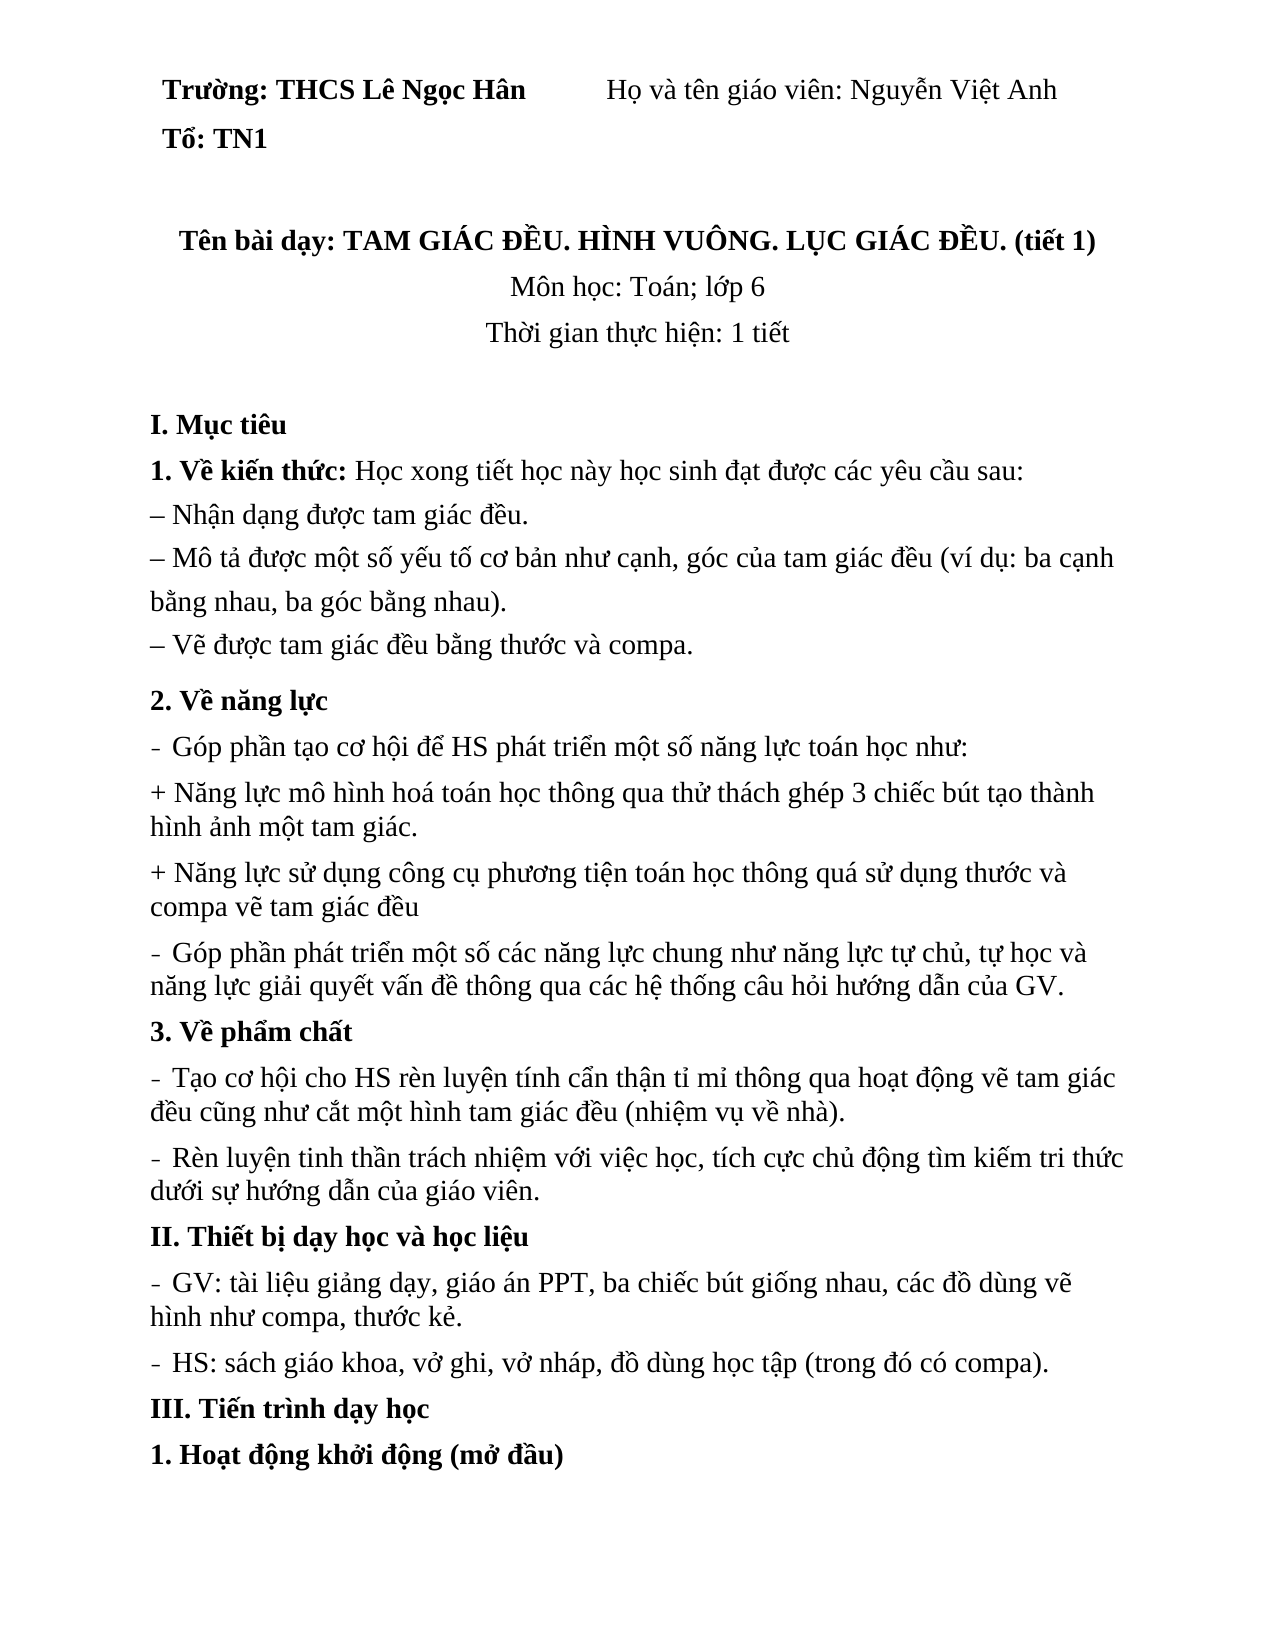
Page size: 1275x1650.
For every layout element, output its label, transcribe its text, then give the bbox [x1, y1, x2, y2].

text 1. Hoạt động khởi động (mở đầu) [150, 1437, 1125, 1471]
text – Vẽ được tam giác đều bằng thước và compa. [150, 627, 1125, 661]
text Tên bài dạy: TAM GIÁC ĐỀU. HÌNH VUÔNG. LỤC GIÁC ĐỀU. (tiết 1) [150, 223, 1125, 257]
text – GV: tài liệu giảng dạy, giáo án PPT, ba chiếc bút giống nhau, các đồ dùng vẽ hình như compa, thước kẻ. [150, 1266, 1125, 1333]
text Thời gian thực hiện: 1 tiết [150, 315, 1125, 349]
text – Góp phần tạo cơ hội để HS phát triển một số năng lực toán học như: [150, 729, 1125, 763]
text + Năng lực sử dụng công cụ phương tiện toán học thông quá sử dụng thước và compa vẽ tam giác đều [150, 855, 1125, 922]
text + Năng lực mô hình hoá toán học thông qua thử thách ghép 3 chiếc bút tạo thành hình ảnh một tam giác. [150, 776, 1125, 843]
text – HS: sách giáo khoa, vở ghi, vở nháp, đồ dùng học tập (trong đó có compa). [150, 1345, 1125, 1379]
text – Mô tả được một số yếu tố cơ bản như cạnh, góc của tam giác đều (ví dụ: ba cạnh bằng nhau, ba góc bằng nhau). [150, 540, 1125, 617]
text 2. Về năng lực [150, 683, 1125, 717]
text Môn học: Toán; lớp 6 [150, 269, 1125, 303]
text III. Tiến trình dạy học [150, 1391, 1125, 1425]
text – Nhận dạng được tam giác đều. [150, 497, 1125, 530]
text II. Thiết bị dạy học và học liệu [150, 1219, 1125, 1253]
text – Góp phần phát triển một số các năng lực chung như năng lực tự chủ, tự học và năng lực giải quyết vấn đề thông qua các hệ thống câu hỏi hướng dẫn của GV. [150, 935, 1125, 1002]
text 1. Về kiến thức: Học xong tiết học này học sinh đạt được các yêu cầu sau: [150, 453, 1125, 487]
text I. Mục tiêu [150, 407, 1125, 441]
text 3. Về phẩm chất [150, 1014, 1125, 1048]
text – Tạo cơ hội cho HS rèn luyện tính cẩn thận tỉ mỉ thông qua hoạt động vẽ tam giác đều cũng như cắt một hình tam giác đều (nhiệm vụ về nhà). [150, 1060, 1125, 1127]
text – Rèn luyện tinh thần trách nhiệm với việc học, tích cực chủ động tìm kiếm tri thức dưới sự hướng dẫn của giáo viên. [150, 1140, 1125, 1207]
